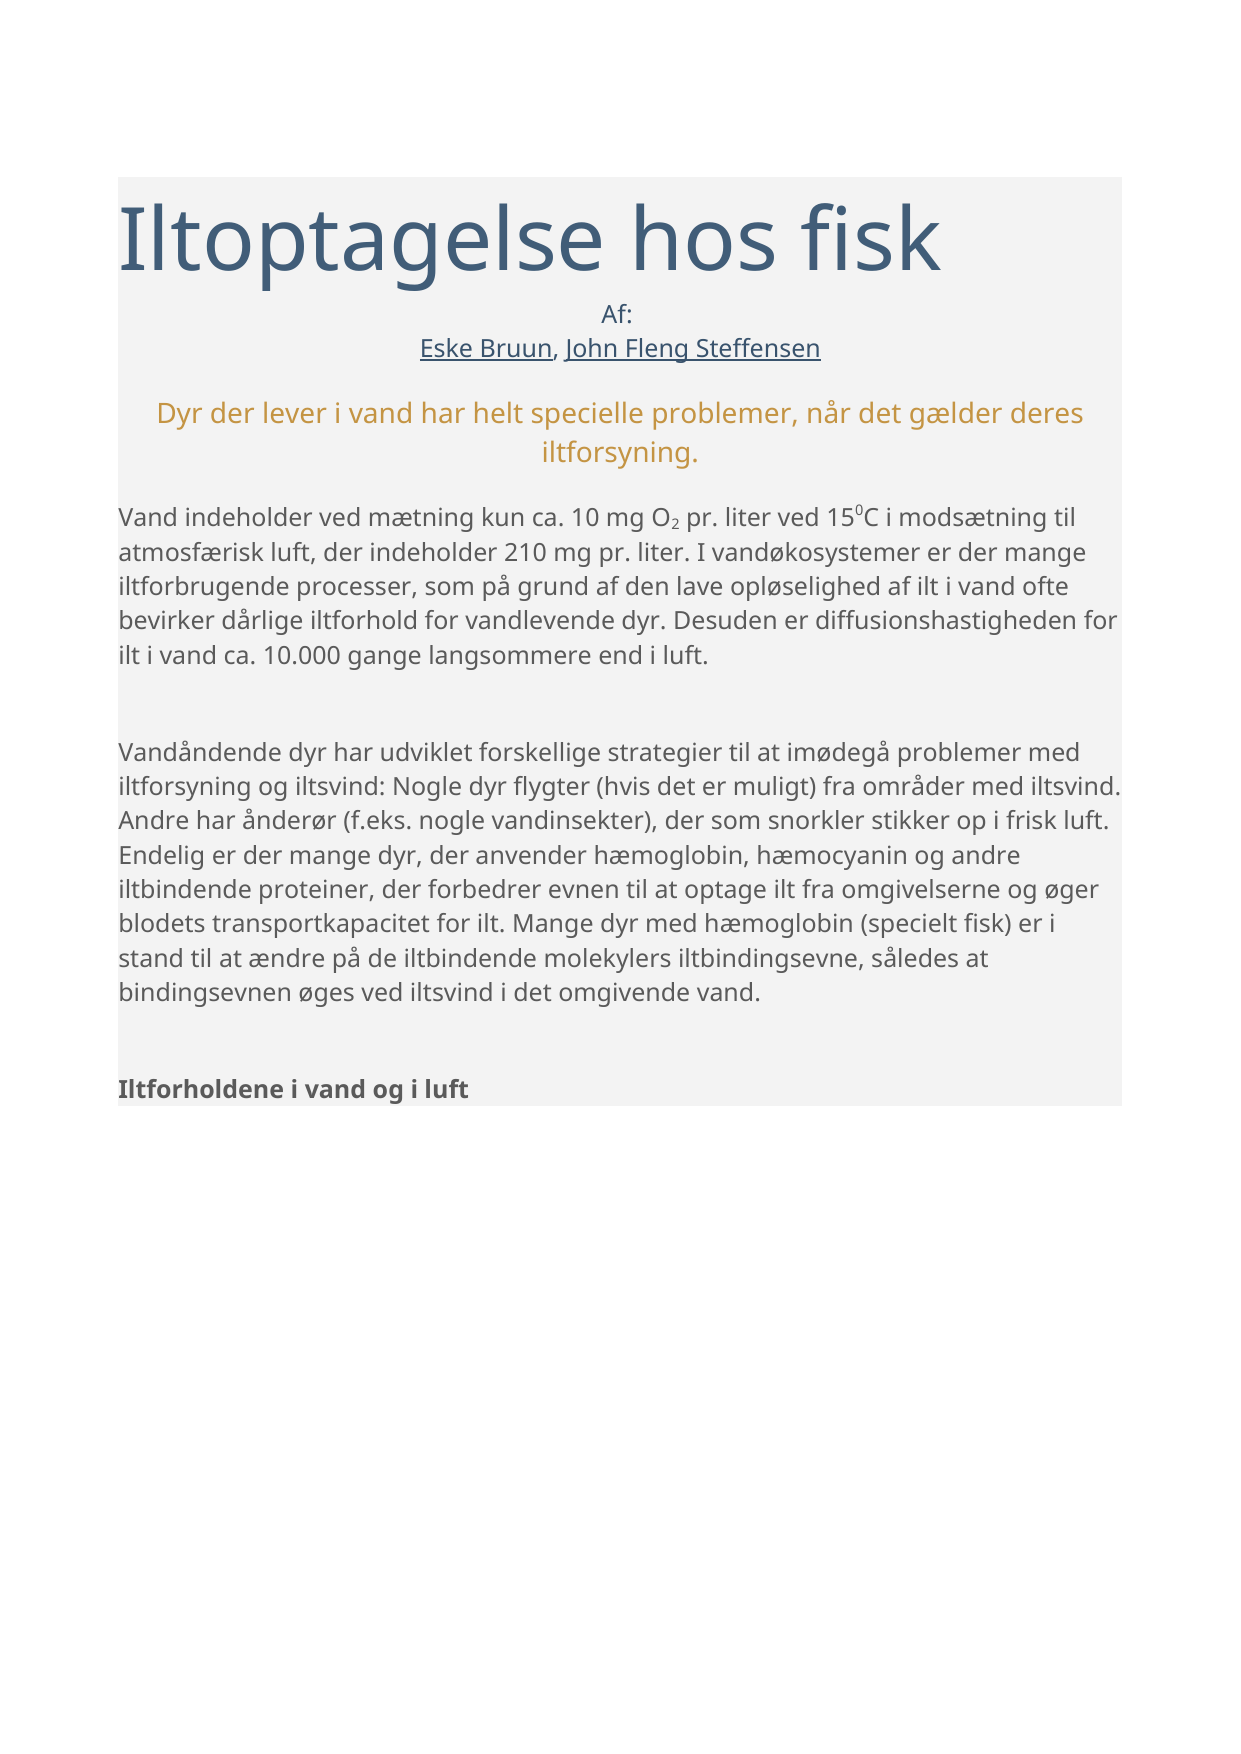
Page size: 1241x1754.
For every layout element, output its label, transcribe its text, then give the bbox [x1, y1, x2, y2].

text Iltoptagelse hos fisk [118, 177, 1122, 296]
text Af: [118, 296, 1122, 330]
text Vandåndende dyr har udviklet forskellige strategier til at imødegå problemer med iltforsyning og iltsvind: Nogle dyr flygter (hvis det er muligt) fra områder med iltsvind. Andre har ånderør (f.eks. nogle vandinsekter), der som snorkler stikker op i frisk luft. Endelig er der mange dyr, der anvender hæmoglobin, hæmocyanin og andre iltbindende proteiner, der forbedrer evnen til at optage ilt fra omgivelserne og øger blodets transportkapacitet for ilt. Mange dyr med hæmoglobin (specielt fisk) er i stand til at ændre på de iltbindende molekylers iltbindingsevne, således at bindingsevnen øges ved iltsvind i det omgivende vand. [118, 734, 1122, 1009]
text Iltforholdene i vand og i luft [118, 1071, 1122, 1106]
text Vand indeholder ved mætning kun ca. 10 mg O2 pr. liter ved 150C i modsætning til atmosfærisk luft, der indeholder 210 mg pr. liter. I vandøkosystemer er der mange iltforbrugende processer, som på grund af den lave opløselighed af ilt i vand ofte bevirker dårlige iltforhold for vandlevende dyr. Desuden er diffusionshastigheden for ilt i vand ca. 10.000 gange langsommere end i luft. [118, 499, 1122, 671]
text Eske Bruun, John Fleng Steffensen [118, 330, 1122, 364]
text Dyr der lever i vand har helt specielle problemer, når det gælder deres iltforsyning. [118, 394, 1122, 470]
